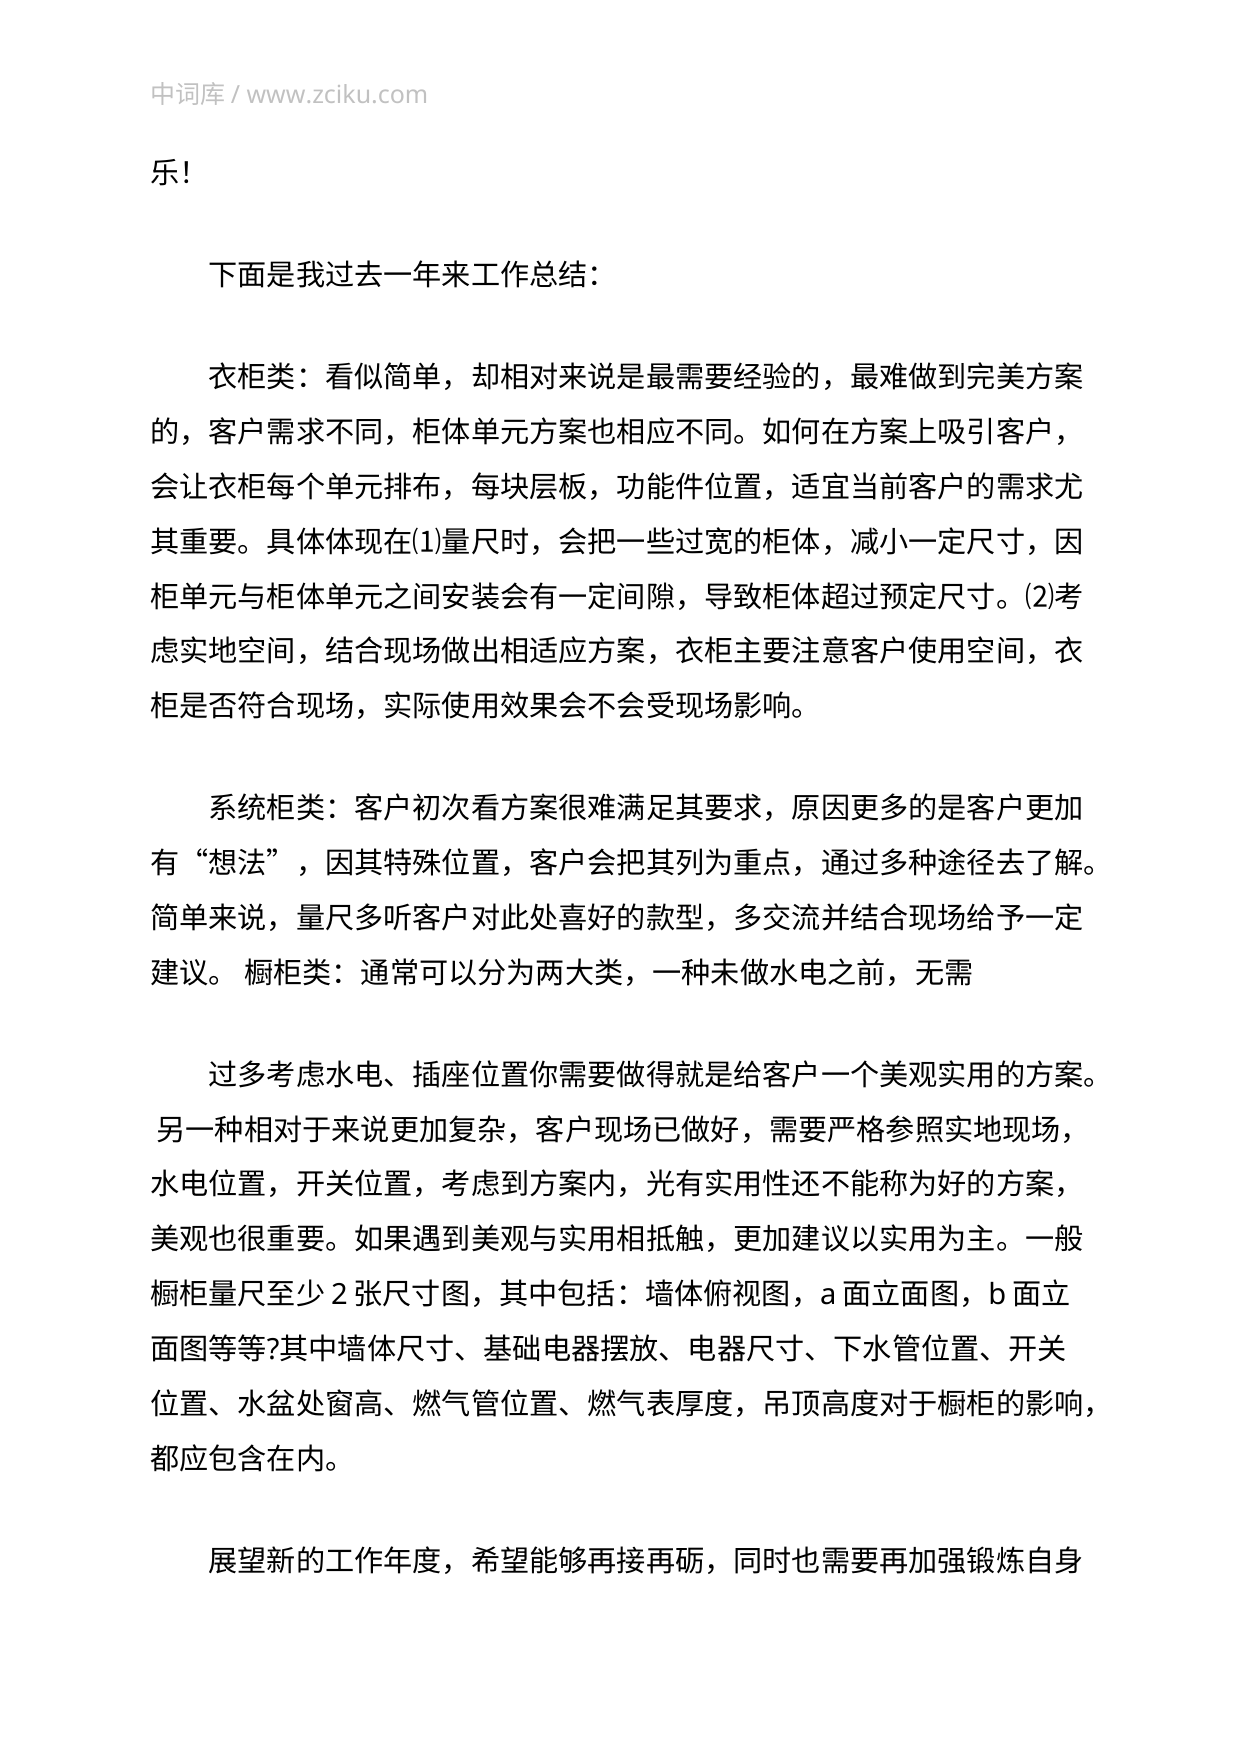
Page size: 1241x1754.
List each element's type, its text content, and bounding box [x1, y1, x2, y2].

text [150, 150, 1090, 192]
text 过多考虑水电、插座位置你需要做得就是给客户一个美观实用的方案。 另一种相对于来说更加复杂，客户现场已做好，需要严格参照实地现场，水电位置，开关位置，考虑到方案内，光有实用性还不能称为好的方案，美观也很重要。如果遇到美观与实用相抵触，更加建议以实用为主。一般橱柜量尺至少2张尺寸图，其中包括：墙体俯视图，a面立面图，b面立面图等等?其中墙体尺寸、基础电器摆放、电器尺寸、下水管位置、开关位置、水盆处窗高、燃气管位置、燃气表厚度，吊顶高度对于橱柜的影响，都应包含在内。 [150, 1051, 1090, 1478]
text 系统柜类：客户初次看方案很难满足其要求，原因更多的是客户更加有“想法”，因其特殊位置，客户会把其列为重点，通过多种途径去了解。简单来说，量尺多听客户对此处喜好的款型，多交流并结合现场给予一定建议。 橱柜类：通常可以分为两大类，一种未做水电之前，无需 [150, 785, 1090, 992]
text 下面是我过去一年来工作总结： [150, 252, 1090, 294]
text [150, 1537, 1090, 1580]
text 衣柜类：看似简单，却相对来说是最需要经验的，最难做到完美方案的，客户需求不同，柜体单元方案也相应不同。如何在方案上吸引客户，会让衣柜每个单元排布，每块层板，功能件位置，适宜当前客户的需求尤其重要。具体体现在⑴量尺时，会把一些过宽的柜体，减小一定尺寸，因柜单元与柜体单元之间安装会有一定间隙，导致柜体超过预定尺寸。⑵考虑实地空间，结合现场做出相适应方案，衣柜主要注意客户使用空间，衣柜是否符合现场，实际使用效果会不会受现场影响。 [150, 353, 1090, 725]
